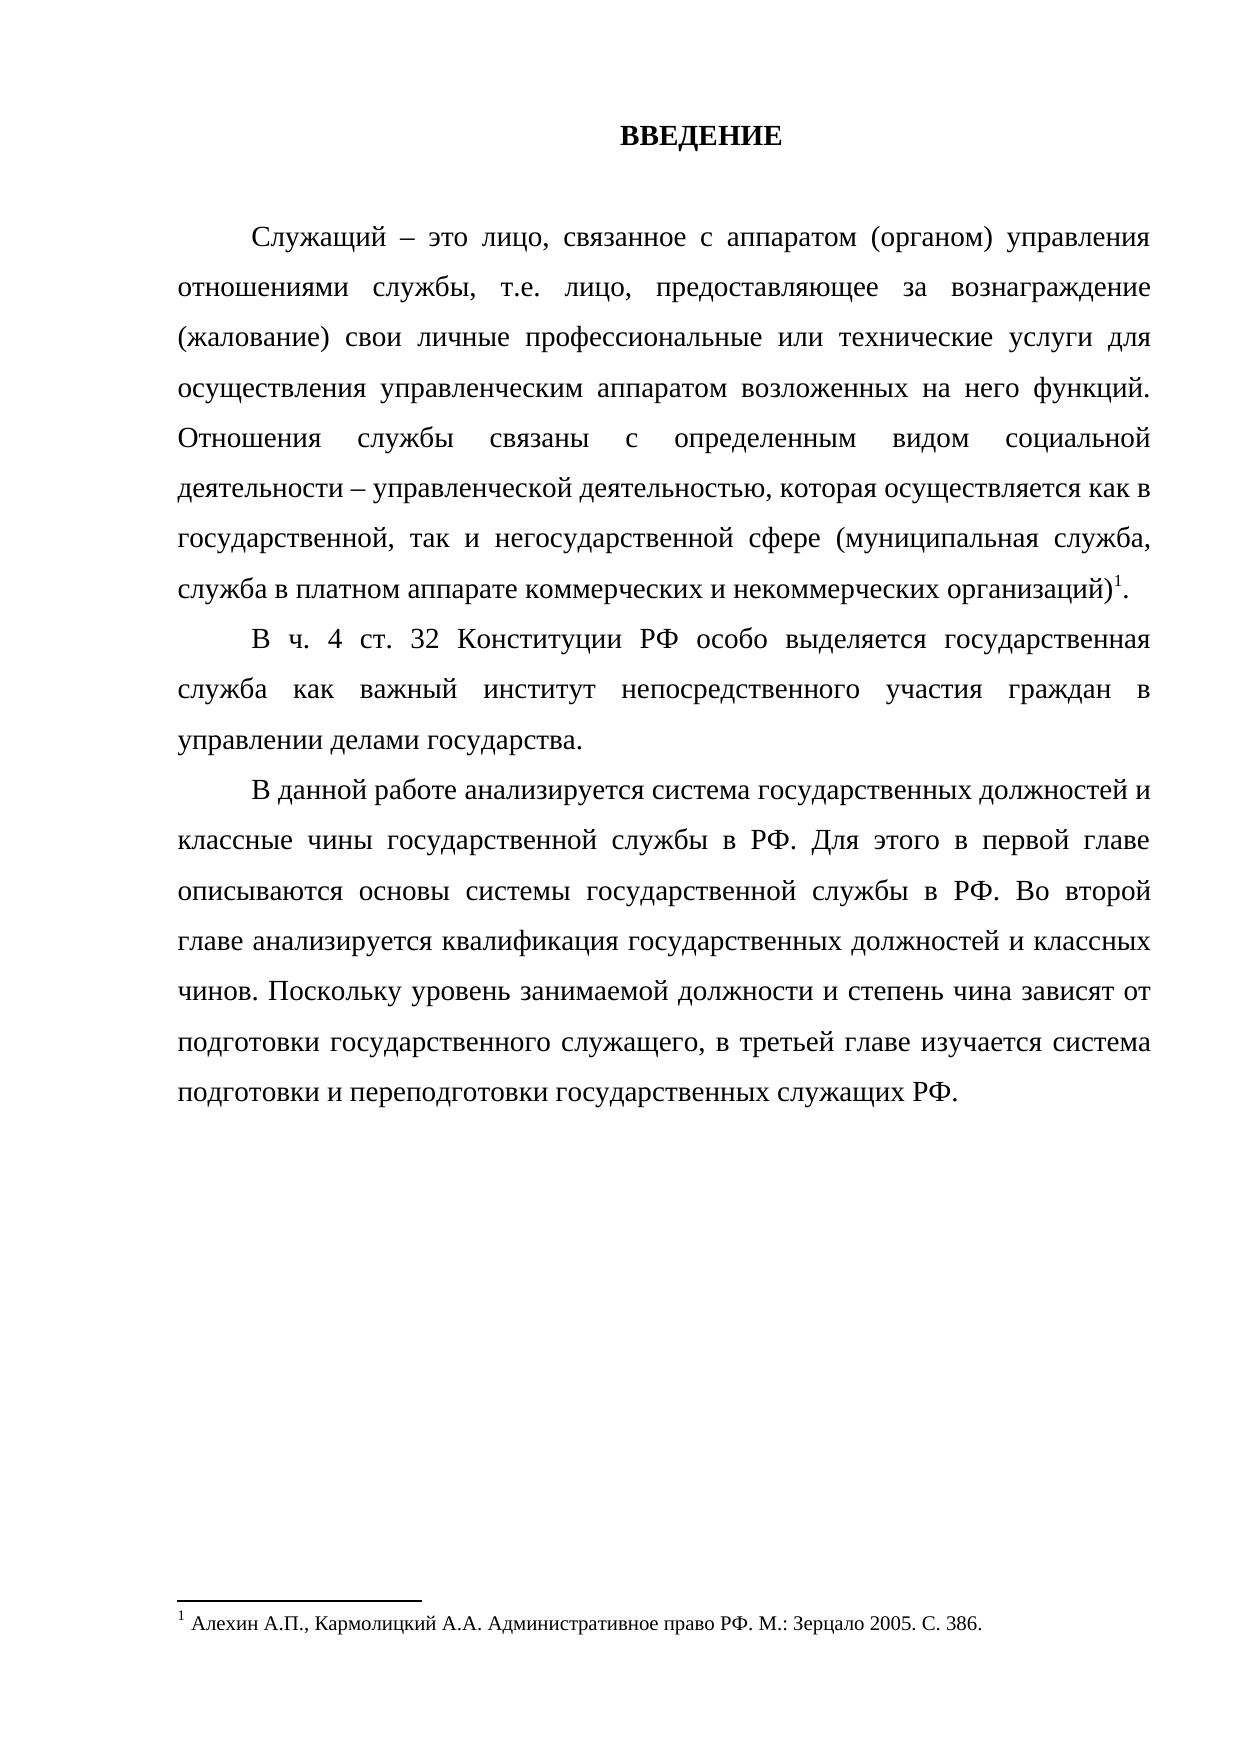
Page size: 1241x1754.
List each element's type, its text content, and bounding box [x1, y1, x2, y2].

text Служащий – это лицо, связанное с аппаратом (органом) управления отношениями службы, т.е. лицо, предоставляющее за вознаграждение (жалование) свои личные профессиональные или технические услуги для осуществления управленческим аппаратом возложенных на него функций. Отношения службы связаны с определенным видом социальной деятельности – управленческой деятельностью, которая осуществляется как в государственной, так и негосударственной сфере (муниципальная служба, служба в платном аппарате коммерческих и некоммерческих организаций). [177, 219, 1152, 604]
text В ч. 4 ст. 32 Конституции РФ особо выделяется государственная служба как важный институт непосредственного участия граждан в управлении делами государства. [177, 621, 1152, 755]
text В данной работе анализируется система государственных должностей и классные чины государственной службы в РФ. Для этого в первой главе описываются основы системы государственной службы в РФ. Во второй главе анализируется квалификация государственных должностей и классных чинов. Поскольку уровень занимаемой должности и степень чина зависят от подготовки государственного служащего, в третьей главе изучается система подготовки и переподготовки государственных служащих РФ. [177, 772, 1152, 1108]
text ВВЕДЕНИЕ [177, 118, 1152, 152]
